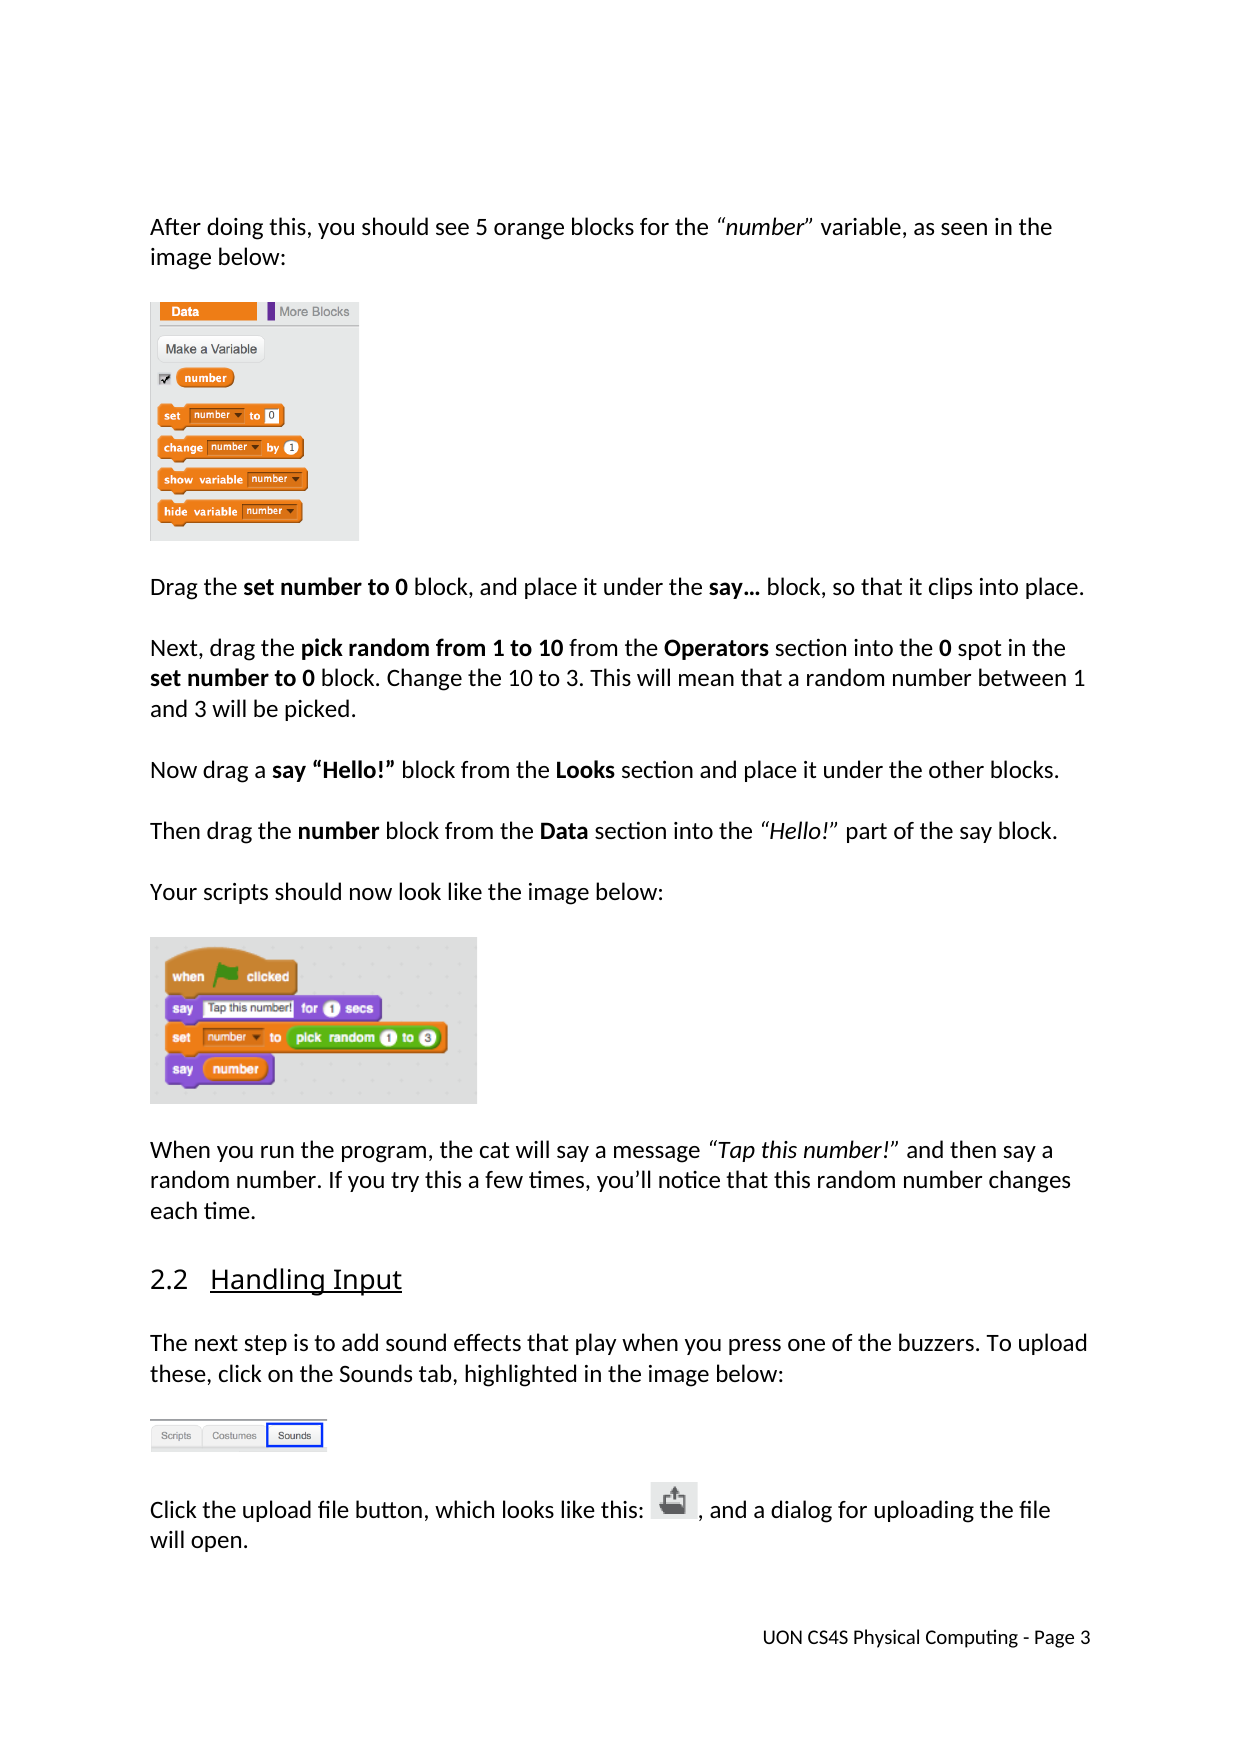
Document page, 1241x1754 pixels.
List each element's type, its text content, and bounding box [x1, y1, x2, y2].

text Drag the set number to 0 block, and place it under the say… block, so that it clips into place. [150, 571, 1090, 602]
picture [150, 1419, 328, 1452]
text Then drag the number block from the Data section into the “Hello!” part of the say block. [150, 815, 1090, 846]
subtitle Handling Input [150, 1260, 1090, 1297]
picture [150, 302, 360, 541]
text Next, drag the pick random from 1 to 10 from the Operators section into the 0 spot in the set number to 0 block. Change the 10 to 3. This will mean that a random number between 1 and 3 will be picked. [150, 632, 1090, 724]
picture [650, 1482, 698, 1519]
text When you run the program, the cat will say a message “Tap this number!” and then say a random number. If you try this a few times, you’ll notice that this random number changes each time. [150, 1134, 1090, 1226]
text Your scripts should now look like the image below: [150, 876, 1090, 907]
picture [150, 937, 478, 1104]
text Click the upload file button, which looks like this: , and a dialog for uploading the file will open. [150, 1482, 1090, 1555]
text Now drag a say “Hello!” block from the Looks section and place it under the other blocks. [150, 754, 1090, 785]
text After doing this, you should see 5 orange blocks for the “number” variable, as seen in the image below: [150, 211, 1090, 272]
text The next step is to add sound effects that play when you press one of the buzzers. To upload these, click on the Sounds tab, highlighted in the image below: [150, 1328, 1090, 1389]
